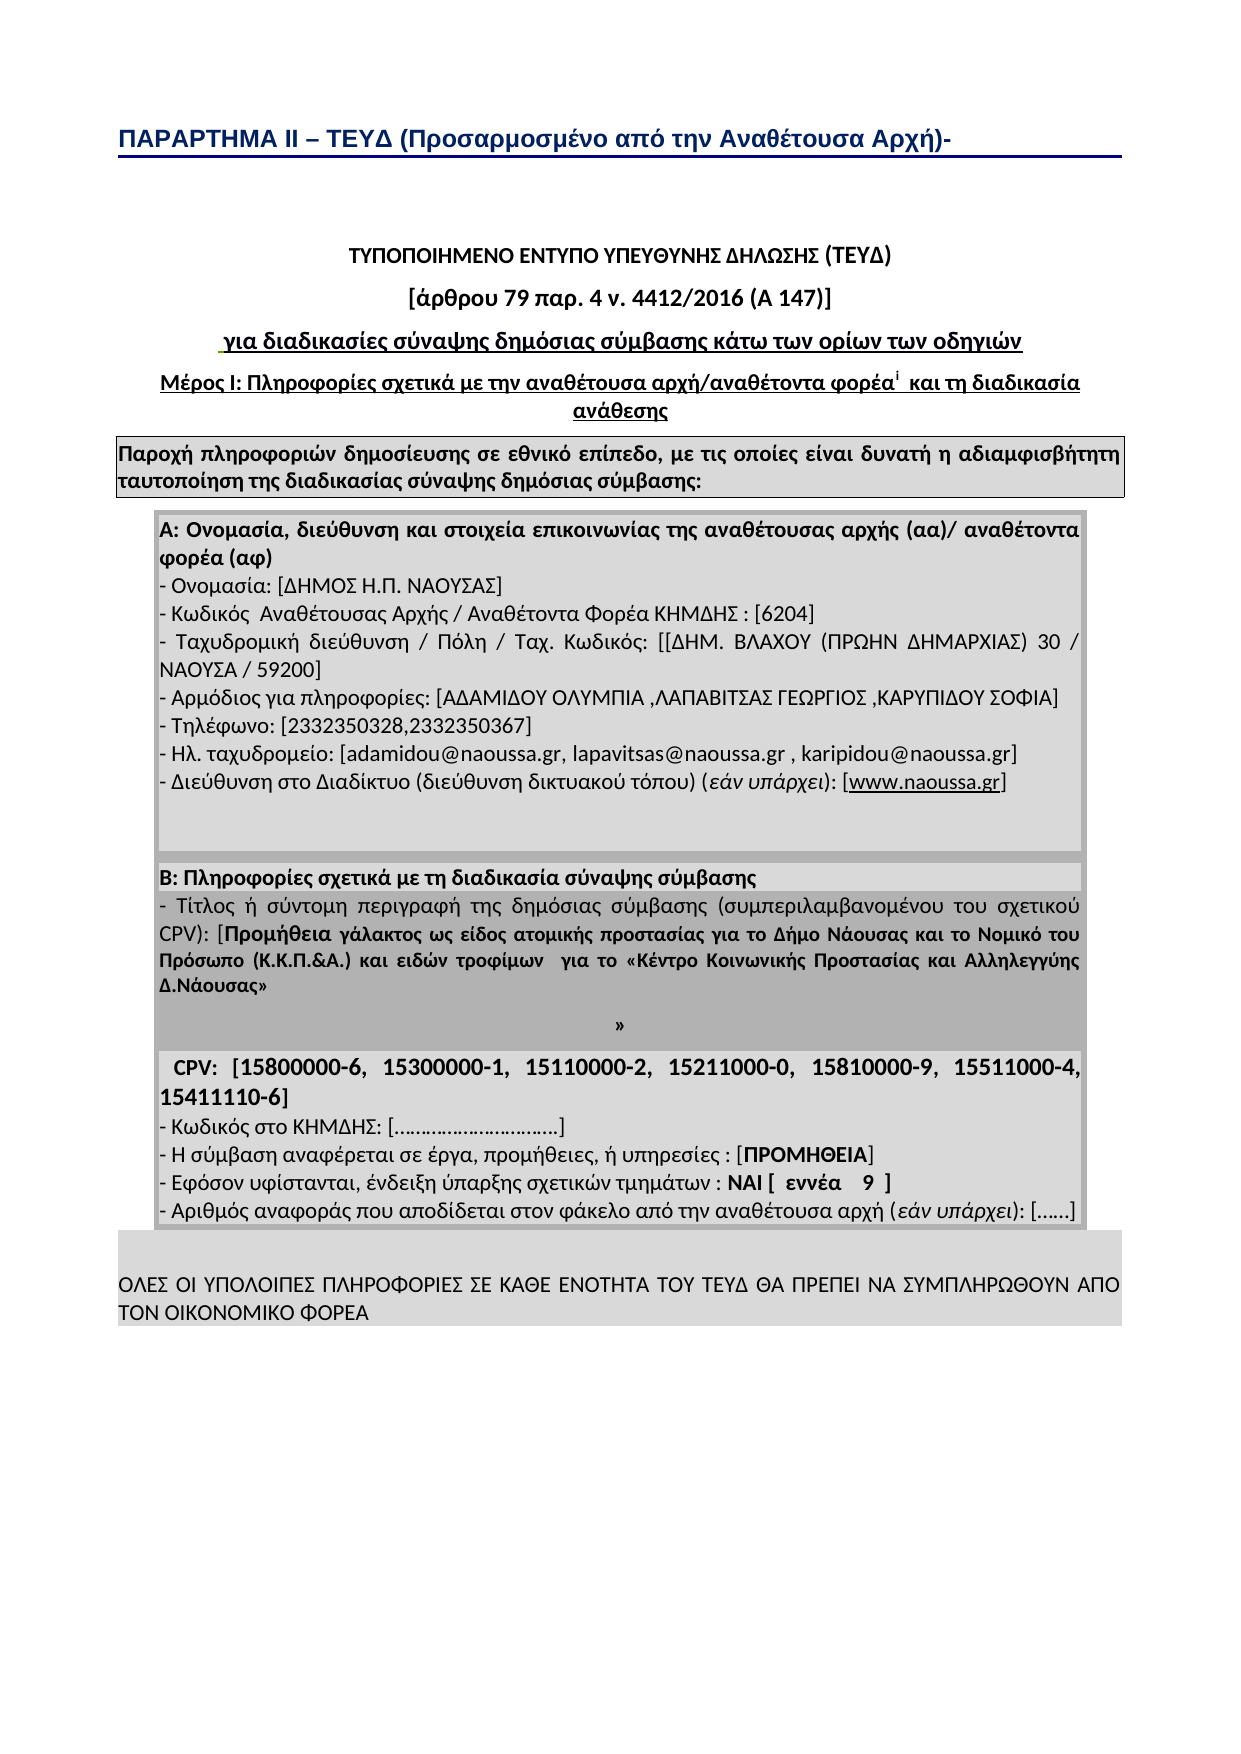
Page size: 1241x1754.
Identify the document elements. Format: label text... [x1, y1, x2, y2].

text [άρθρου 79 παρ. 4 ν. 4412/2016 (Α 147)] [118, 282, 1122, 312]
subtitle ΠΑΡΑΡΤΗΜΑ ΙI – ΤΕΥΔ (Προσαρμοσμένο από την Αναθέτουσα Αρχή)- [118, 124, 1122, 155]
text Μέρος Ι: Πληροφορίες σχετικά με την αναθέτουσα αρχή/αναθέτοντα φορέα και τη διαδικασία ανάθεσης [118, 368, 1122, 424]
table_header Α: Ονομασία, διεύθυνση και στοιχεία επικοινωνίας της αναθέτουσας αρχής (αα)/ αναθέτοντα φορέα (αφ) - Ονομασία: [ΔΗΜΟΣ Η.Π. ΝΑΟΥΣΑΣ] - Κωδικός Αναθέτουσας Αρχής / Αναθέτοντα Φορέα ΚΗΜΔΗΣ : [6204] - Ταχυδρομική διεύθυνση / Πόλη / Ταχ. Κωδικός: [[ΔΗΜ. ΒΛΑΧΟΥ (ΠΡΩΗΝ ΔΗΜΑΡΧΙΑΣ) 30 / ΝΑΟΥΣΑ / 59200] - Αρμόδιος για πληροφορίες: [ΑΔΑΜΙΔΟΥ ΟΛΥΜΠΙΑ ,ΛΑΠΑΒΙΤΣΑΣ ΓΕΩΡΓΙΟΣ ,ΚΑΡΥΠΙΔΟΥ ΣΟΦΙΑ] - Τηλέφωνο: [2332350328,2332350367] - Ηλ. ταχυδρομείο: [adamidou@naoussa.gr, lapavitsas@naoussa.gr , karipidou@naoussa.gr] - Διεύθυνση στο Διαδίκτυο (διεύθυνση δικτυακού τόπου) (εάν υπάρχει): [www.naoussa.gr] [154, 510, 1087, 857]
text για διαδικασίες σύναψης δημόσιας σύμβασης κάτω των ορίων των οδηγιών [118, 325, 1122, 355]
table_cell Β: Πληροφορίες σχετικά με τη διαδικασία σύναψης σύμβασης - Τίτλος ή σύντομη περιγραφή της δημόσιας σύμβασης (συμπεριλαμβανομένου του σχετικού CPV): [Προμήθεια γάλακτος ως είδος ατομικής προστασίας για το Δήμο Νάουσας και το Νομικό του Πρόσωπο (Κ.Κ.Π.&Α.) και ειδών τροφίμων για το «Κέντρο Κοινωνικής Προστασίας και Αλληλεγγύης Δ.Νάουσας» » CPV: [15800000-6, 15300000-1, 15110000-2, 15211000-0, 15810000-9, 15511000-4, 15411110-6] - Κωδικός στο ΚΗΜΔΗΣ: [………………………….] - Η σύμβαση αναφέρεται σε έργα, προμήθειες, ή υπηρεσίες : [ΠΡΟΜΗΘΕΙΑ] - Εφόσον υφίστανται, ένδειξη ύπαρξης σχετικών τμημάτων : ΝΑΙ [ εννέα 9 ] - Αριθμός αναφοράς που αποδίδεται στον φάκελο από την αναθέτουσα αρχή (εάν υπάρχει): [……] [154, 857, 1087, 1230]
text ΟΛΕΣ ΟΙ ΥΠΟΛΟΙΠΕΣ ΠΛΗΡΟΦΟΡΙΕΣ ΣΕ ΚΑΘΕ ΕΝΟΤΗΤΑ ΤΟΥ ΤΕΥΔ ΘΑ ΠΡΕΠΕΙ ΝΑ ΣΥΜΠΛΗΡΩΘΟΥΝ ΑΠΟ ΤΟΝ ΟΙΚΟΝΟΜΙΚΟ ΦΟΡΕΑ [118, 1270, 1122, 1326]
text Παροχή πληροφοριών δημοσίευσης σε εθνικό επίπεδο, με τις οποίες είναι δυνατή η αδιαμφισβήτητη ταυτοποίηση της διαδικασίας σύναψης δημόσιας σύμβασης: [117, 437, 1124, 497]
text ΤΥΠΟΠΟΙΗΜΕΝΟ ΕΝΤΥΠΟ ΥΠΕΥΘΥΝΗΣ ΔΗΛΩΣΗΣ (TEΥΔ) [118, 239, 1122, 269]
